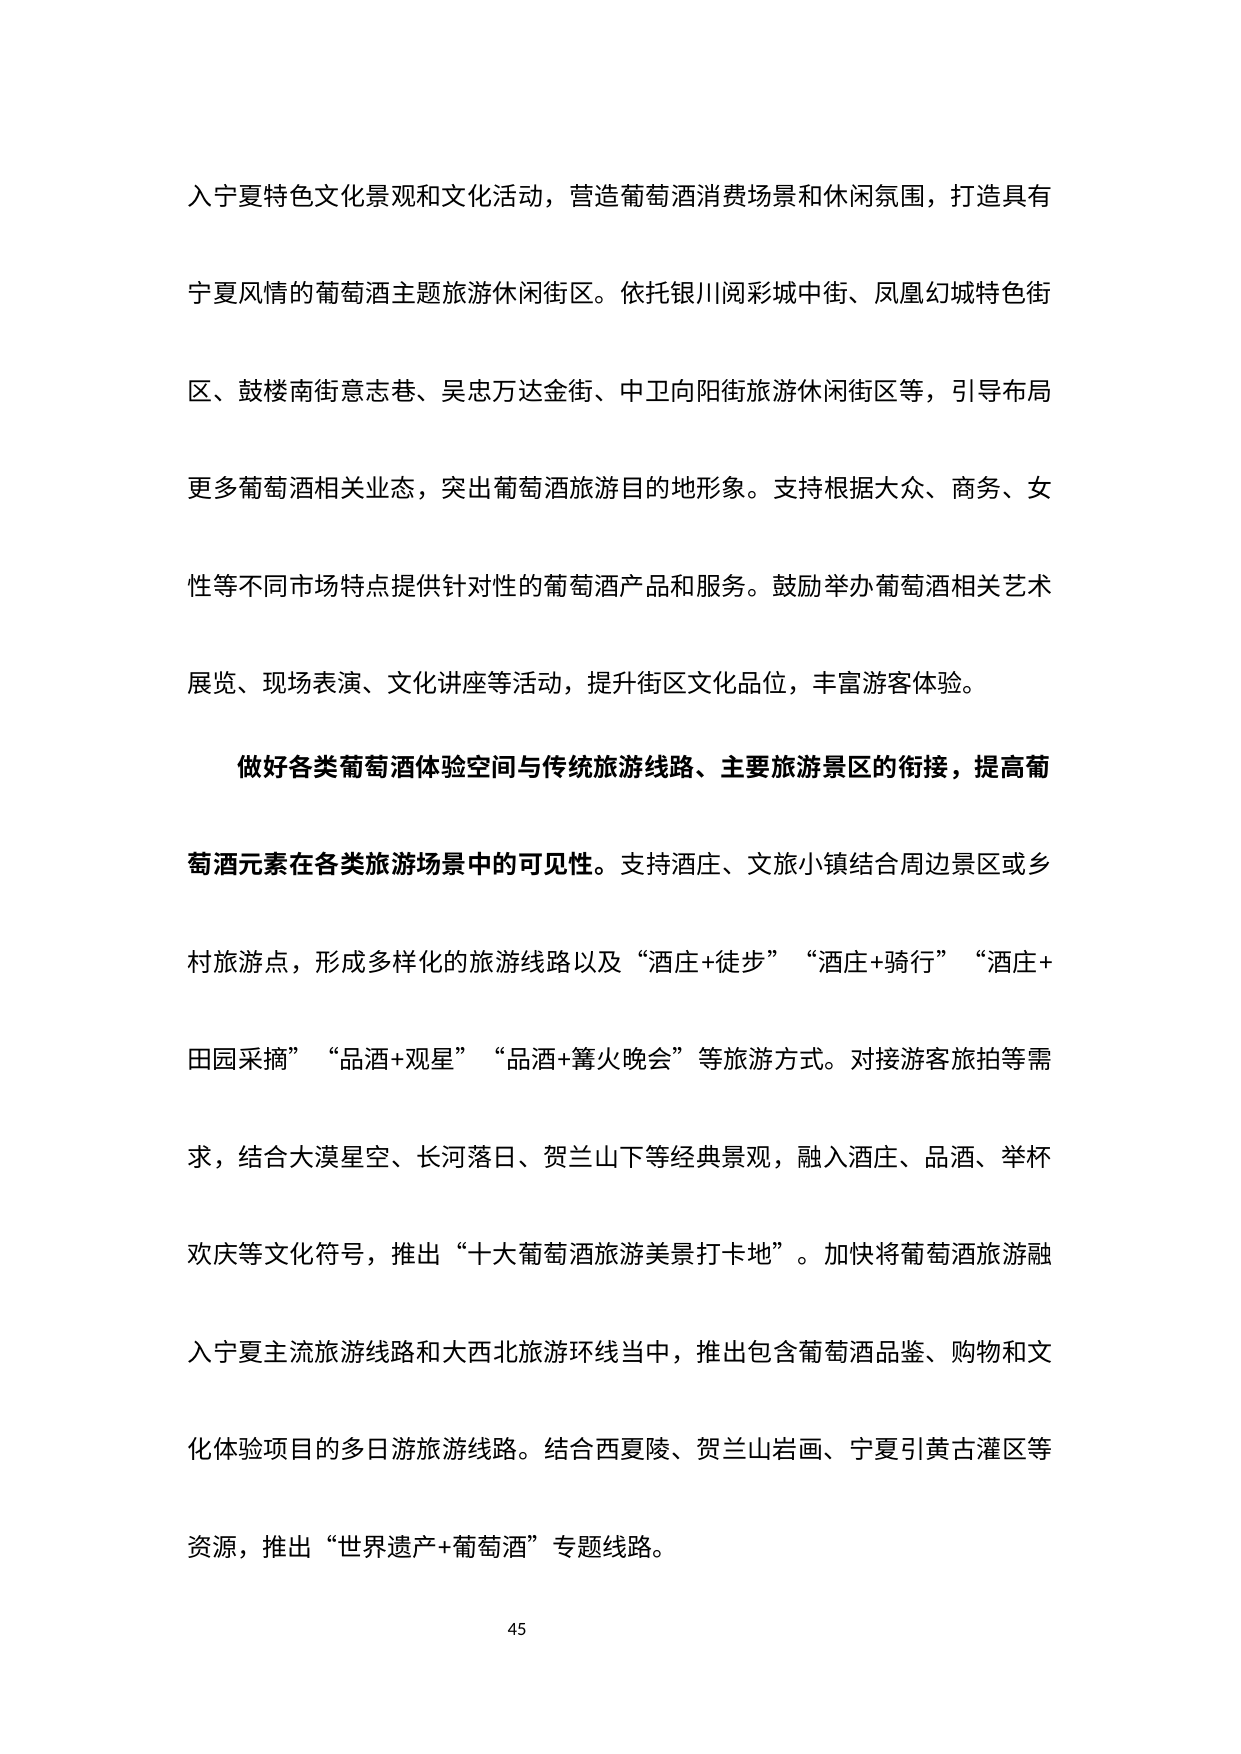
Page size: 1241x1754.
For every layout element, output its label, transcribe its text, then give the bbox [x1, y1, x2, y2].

text 做好各类葡萄酒体验空间与传统旅游线路、主要旅游景区的衔接，提高葡萄酒元素在各类旅游场景中的可见性。支持酒庄、文旅小镇结合周边景区或乡村旅游点，形成多样化的旅游线路以及“酒庄+徒步”“酒庄+骑行”“酒庄+田园采摘”“品酒+观星”“品酒+篝火晚会”等旅游方式。对接游客旅拍等需求，结合大漠星空、长河落日、贺兰山下等经典景观，融入酒庄、品酒、举杯欢庆等文化符号，推出“十大葡萄酒旅游美景打卡地”。加快将葡萄酒旅游融入宁夏主流旅游线路和大西北旅游环线当中，推出包含葡萄酒品鉴、购物和文化体验项目的多日游旅游线路。结合西夏陵、贺兰山岩画、宁夏引黄古灌区等资源，推出“世界遗产+葡萄酒”专题线路。 [187, 733, 1053, 1578]
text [187, 162, 1053, 714]
